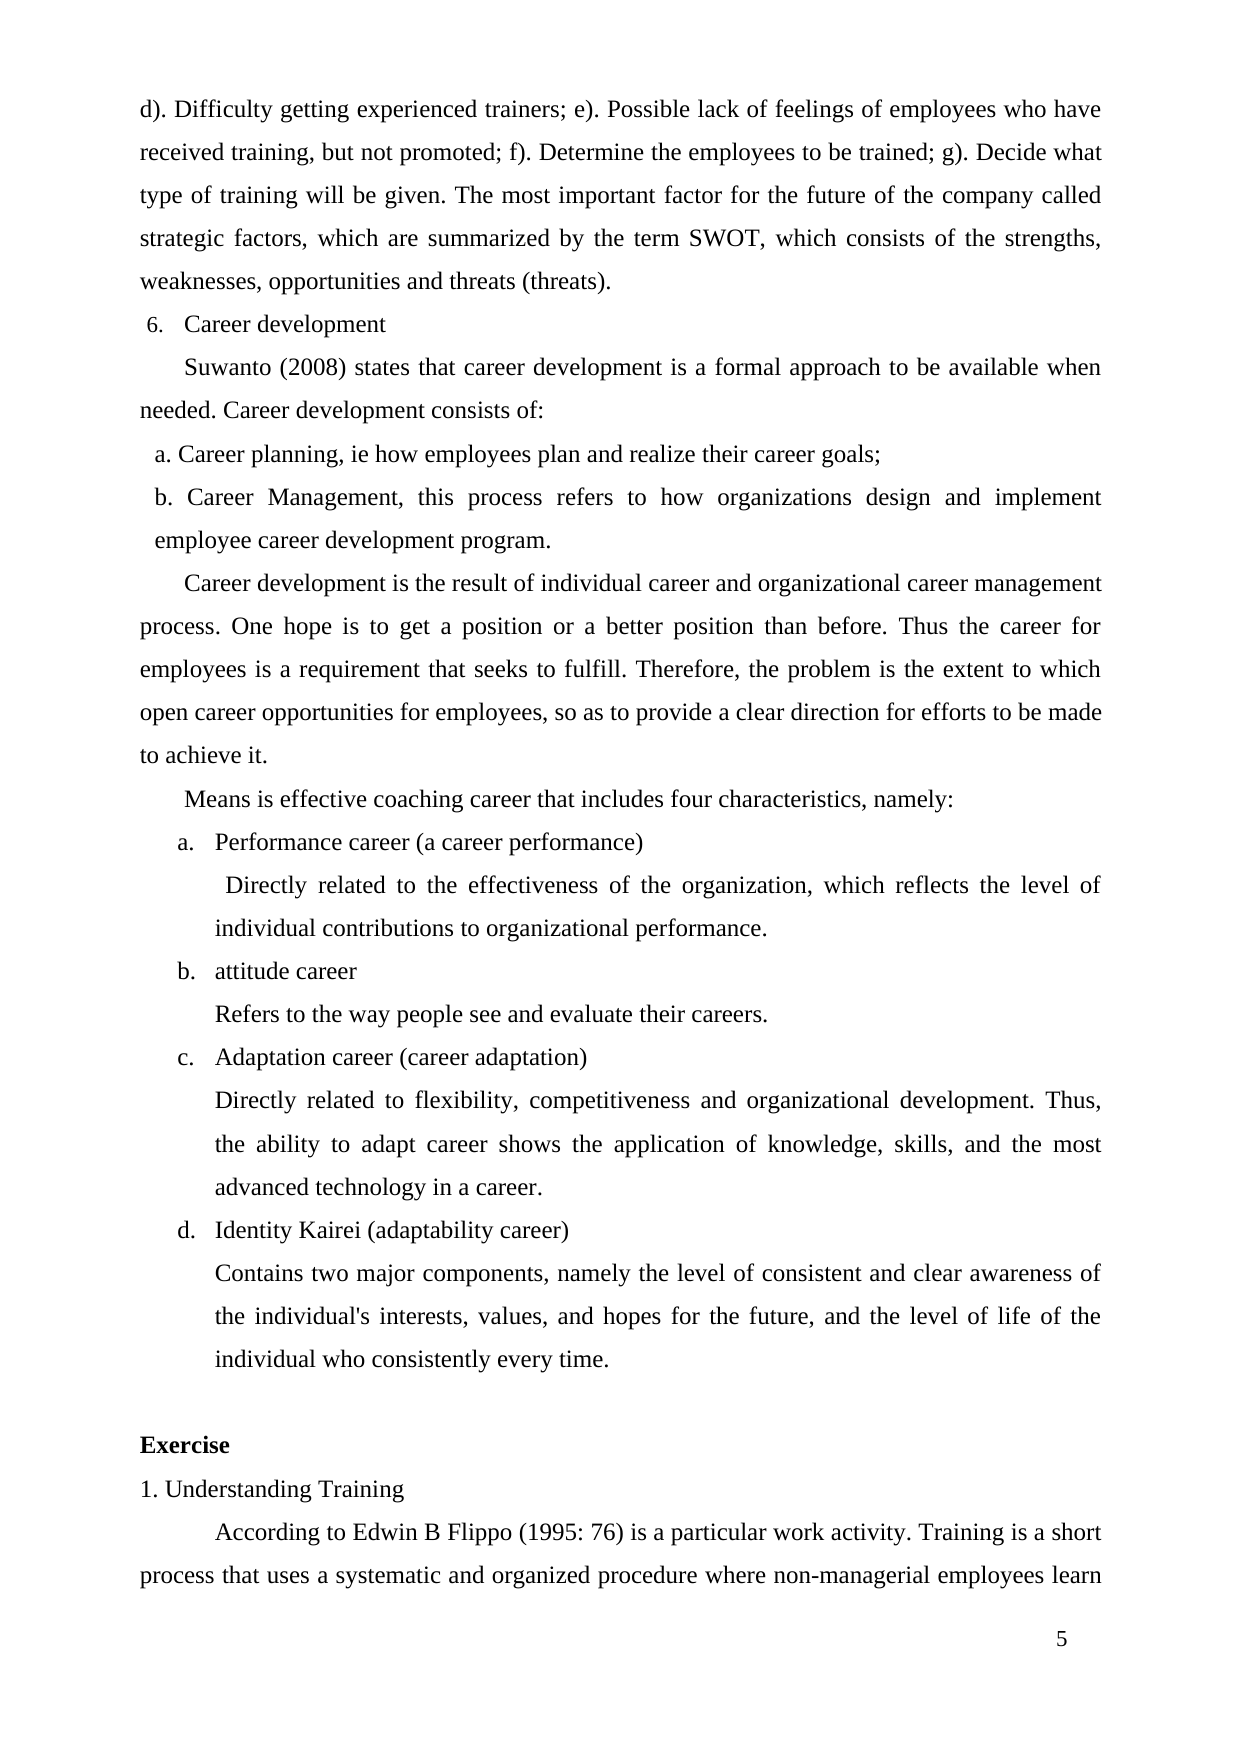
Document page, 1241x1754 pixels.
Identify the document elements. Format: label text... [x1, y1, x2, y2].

text 1. Understanding Training [139, 1474, 1103, 1502]
list Adaptation career (career adaptation) [177, 1042, 1103, 1071]
text Suwanto (2008) states that career development is a formal approach to be available when needed. Career development consists of: [139, 352, 1103, 424]
list Identity Kairei (adaptability career) [177, 1215, 1103, 1244]
text Career development is the result of individual career and organizational career management process. One hope is to get a position or a better position than before. Thus the career for employees is a requirement that seeks to fulfill. Therefore, the problem is the extent to which open career opportunities for employees, so as to provide a clear direction for efforts to be made to achieve it. [139, 568, 1103, 769]
text Means is effective coaching career that includes four characteristics, namely: [139, 784, 1103, 812]
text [139, 94, 1103, 295]
list b. Career Management, this process refers to how organizations design and implement employee career development program. [154, 482, 1103, 554]
list Contains two major components, namely the level of consistent and clear awareness of the individual's interests, values, and hopes for the future, and the level of life of the individual who consistently every time. [214, 1258, 1103, 1373]
list Refers to the way people see and evaluate their careers. [214, 999, 1103, 1028]
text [139, 1517, 1103, 1589]
text Exercise [139, 1431, 1103, 1459]
list a. Career planning, ie how employees plan and realize their career goals; [154, 439, 1103, 467]
list Directly related to the effectiveness of the organization, which reflects the level of individual contributions to organizational performance. [214, 870, 1103, 942]
list Directly related to flexibility, competitiveness and organizational development. Thus, the ability to adapt career shows the application of knowledge, skills, and the most advanced technology in a career. [214, 1086, 1103, 1201]
list Career development [146, 309, 1103, 338]
list Performance career (a career performance) [177, 827, 1103, 856]
list attitude career [177, 956, 1103, 985]
